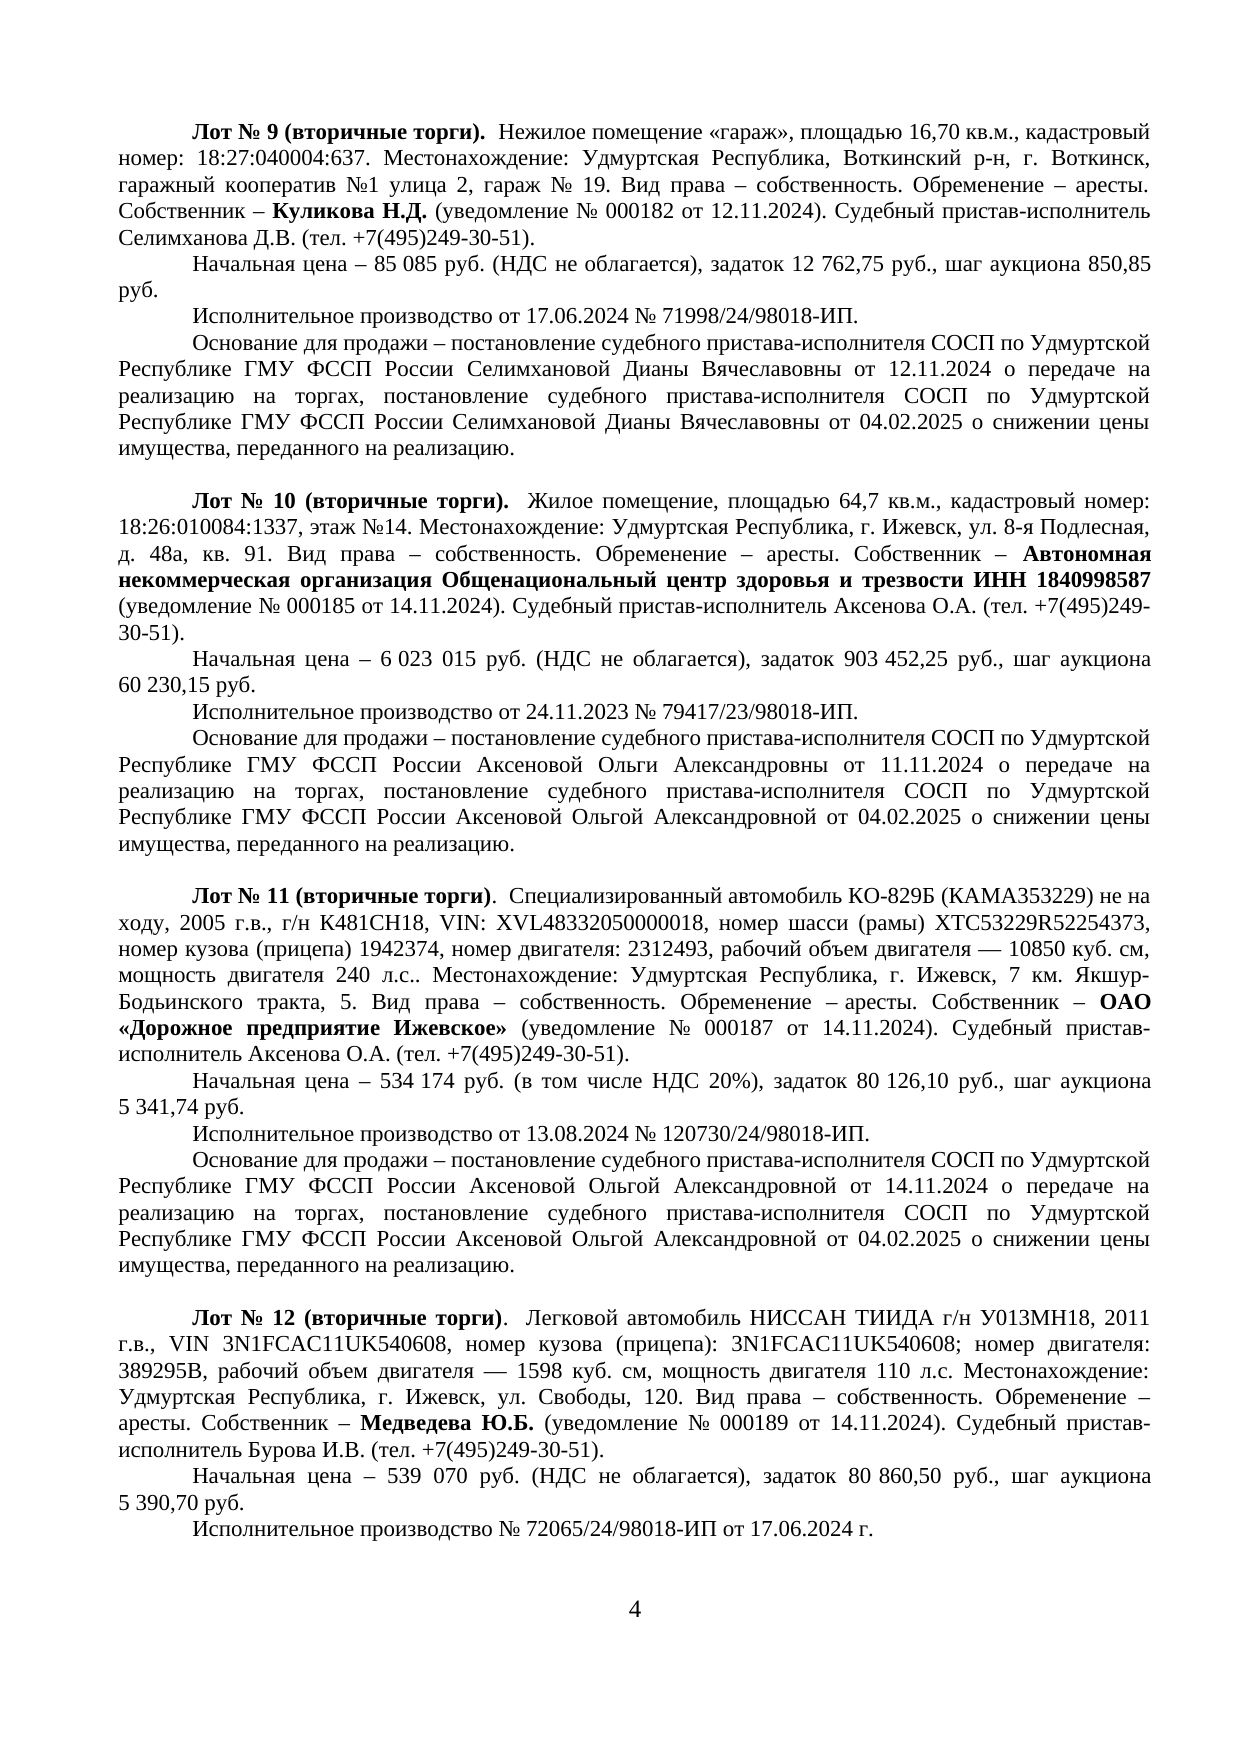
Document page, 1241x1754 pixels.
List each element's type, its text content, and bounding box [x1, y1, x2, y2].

text Начальная цена – 534 174 руб. (в том числе НДС 20%), задаток 80 126,10 руб., шаг аукциона 5 341,74 руб. [118, 1067, 1152, 1119]
text Исполнительное производство № 72065/24/98018-ИП от 17.06.2024 г. [118, 1515, 1152, 1541]
text Лот № 11 (вторичные торги). Специализированный автомобиль КО-829Б (КАМА353229) не на ходу, 2005 г.в., г/н К481СН18, VIN: XVL48332050000018, номер шасси (рамы) XTC53229R52254373, номер кузова (прицепа) 1942374, номер двигателя: 2312493, рабочий объем двигателя — 10850 куб. см, мощность двигателя 240 л.с.. Местонахождение: Удмуртская Республика, г. Ижевск, 7 км. Якшур-Бодьинского тракта, 5. Вид права – собственность. Обременение – аресты. Собственник – ОАО «Дорожное предприятие Ижевское» (уведомление № 000187 от 14.11.2024). Судебный пристав-исполнитель Аксенова О.А. (тел. +7(495)249-30-51). [118, 882, 1152, 1067]
text Начальная цена – 85 085 руб. (НДС не облагается), задаток 12 762,75 руб., шаг аукциона 850,85 руб. [118, 250, 1152, 303]
text Исполнительное производство от 24.11.2023 № 79417/23/98018-ИП. [118, 698, 1152, 724]
text Исполнительное производство от 13.08.2024 № 120730/24/98018-ИП. [118, 1119, 1152, 1146]
text Начальная цена – 539 070 руб. (НДС не облагается), задаток 80 860,50 руб., шаг аукциона 5 390,70 руб. [118, 1462, 1152, 1515]
text Лот № 12 (вторичные торги). Легковой автомобиль НИССАН ТИИДА г/н У013МН18, 2011 г.в., VIN 3N1FCAC11UK540608, номер кузова (прицепа): 3N1FCAC11UK540608; номер двигателя: 389295В, рабочий объем двигателя — 1598 куб. см, мощность двигателя 110 л.с. Местонахождение: Удмуртская Республика, г. Ижевск, ул. Свободы, 120. Вид права – собственность. Обременение – аресты. Собственник – Медведева Ю.Б. (уведомление № 000189 от 14.11.2024). Судебный пристав-исполнитель Бурова И.В. (тел. +7(495)249-30-51). [118, 1304, 1152, 1462]
text Лот № 10 (вторичные торги). Жилое помещение, площадью 64,7 кв.м., кадастровый номер: 18:26:010084:1337, этаж №14. Местонахождение: Удмуртская Республика, г. Ижевск, ул. 8-я Подлесная, д. 48а, кв. 91. Вид права – собственность. Обременение – аресты. Собственник – Автономная некоммерческая организация Общенациональный центр здоровья и трезвости ИНН 1840998587 (уведомление № 000185 от 14.11.2024). Судебный пристав-исполнитель Аксенова О.А. (тел. +7(495)249-30-51). [118, 487, 1152, 645]
text Начальная цена – 6 023 015 руб. (НДС не облагается), задаток 903 452,25 руб., шаг аукциона 60 230,15 руб. [118, 645, 1152, 698]
text Исполнительное производство от 17.06.2024 № 71998/24/98018-ИП. [118, 303, 1152, 329]
text Основание для продажи – постановление судебного пристава-исполнителя СОСП по Удмуртской Республике ГМУ ФССП России Аксеновой Ольги Александровны от 11.11.2024 о передаче на реализацию на торгах, постановление судебного пристава-исполнителя СОСП по Удмуртской Республике ГМУ ФССП России Аксеновой Ольгой Александровной от 04.02.2025 о снижении цены имущества, переданного на реализацию. [118, 724, 1152, 856]
text Основание для продажи – постановление судебного пристава-исполнителя СОСП по Удмуртской Республике ГМУ ФССП России Аксеновой Ольгой Александровной от 14.11.2024 о передаче на реализацию на торгах, постановление судебного пристава-исполнителя СОСП по Удмуртской Республике ГМУ ФССП России Аксеновой Ольгой Александровной от 04.02.2025 о снижении цены имущества, переданного на реализацию. [118, 1146, 1152, 1278]
text Лот № 9 (вторичные торги). Нежилое помещение «гараж», площадью 16,70 кв.м., кадастровый номер: 18:27:040004:637. Местонахождение: Удмуртская Республика, Воткинский р-н, г. Воткинск, гаражный кооператив №1 улица 2, гараж № 19. Вид права – собственность. Обременение – аресты. Собственник – Куликова Н.Д. (уведомление № 000182 от 12.11.2024). Судебный пристав-исполнитель Селимханова Д.В. (тел. +7(495)249-30-51). [118, 118, 1152, 250]
text Основание для продажи – постановление судебного пристава-исполнителя СОСП по Удмуртской Республике ГМУ ФССП России Селимхановой Дианы Вячеславовны от 12.11.2024 о передаче на реализацию на торгах, постановление судебного пристава-исполнителя СОСП по Удмуртской Республике ГМУ ФССП России Селимхановой Дианы Вячеславовны от 04.02.2025 о снижении цены имущества, переданного на реализацию. [118, 329, 1152, 461]
